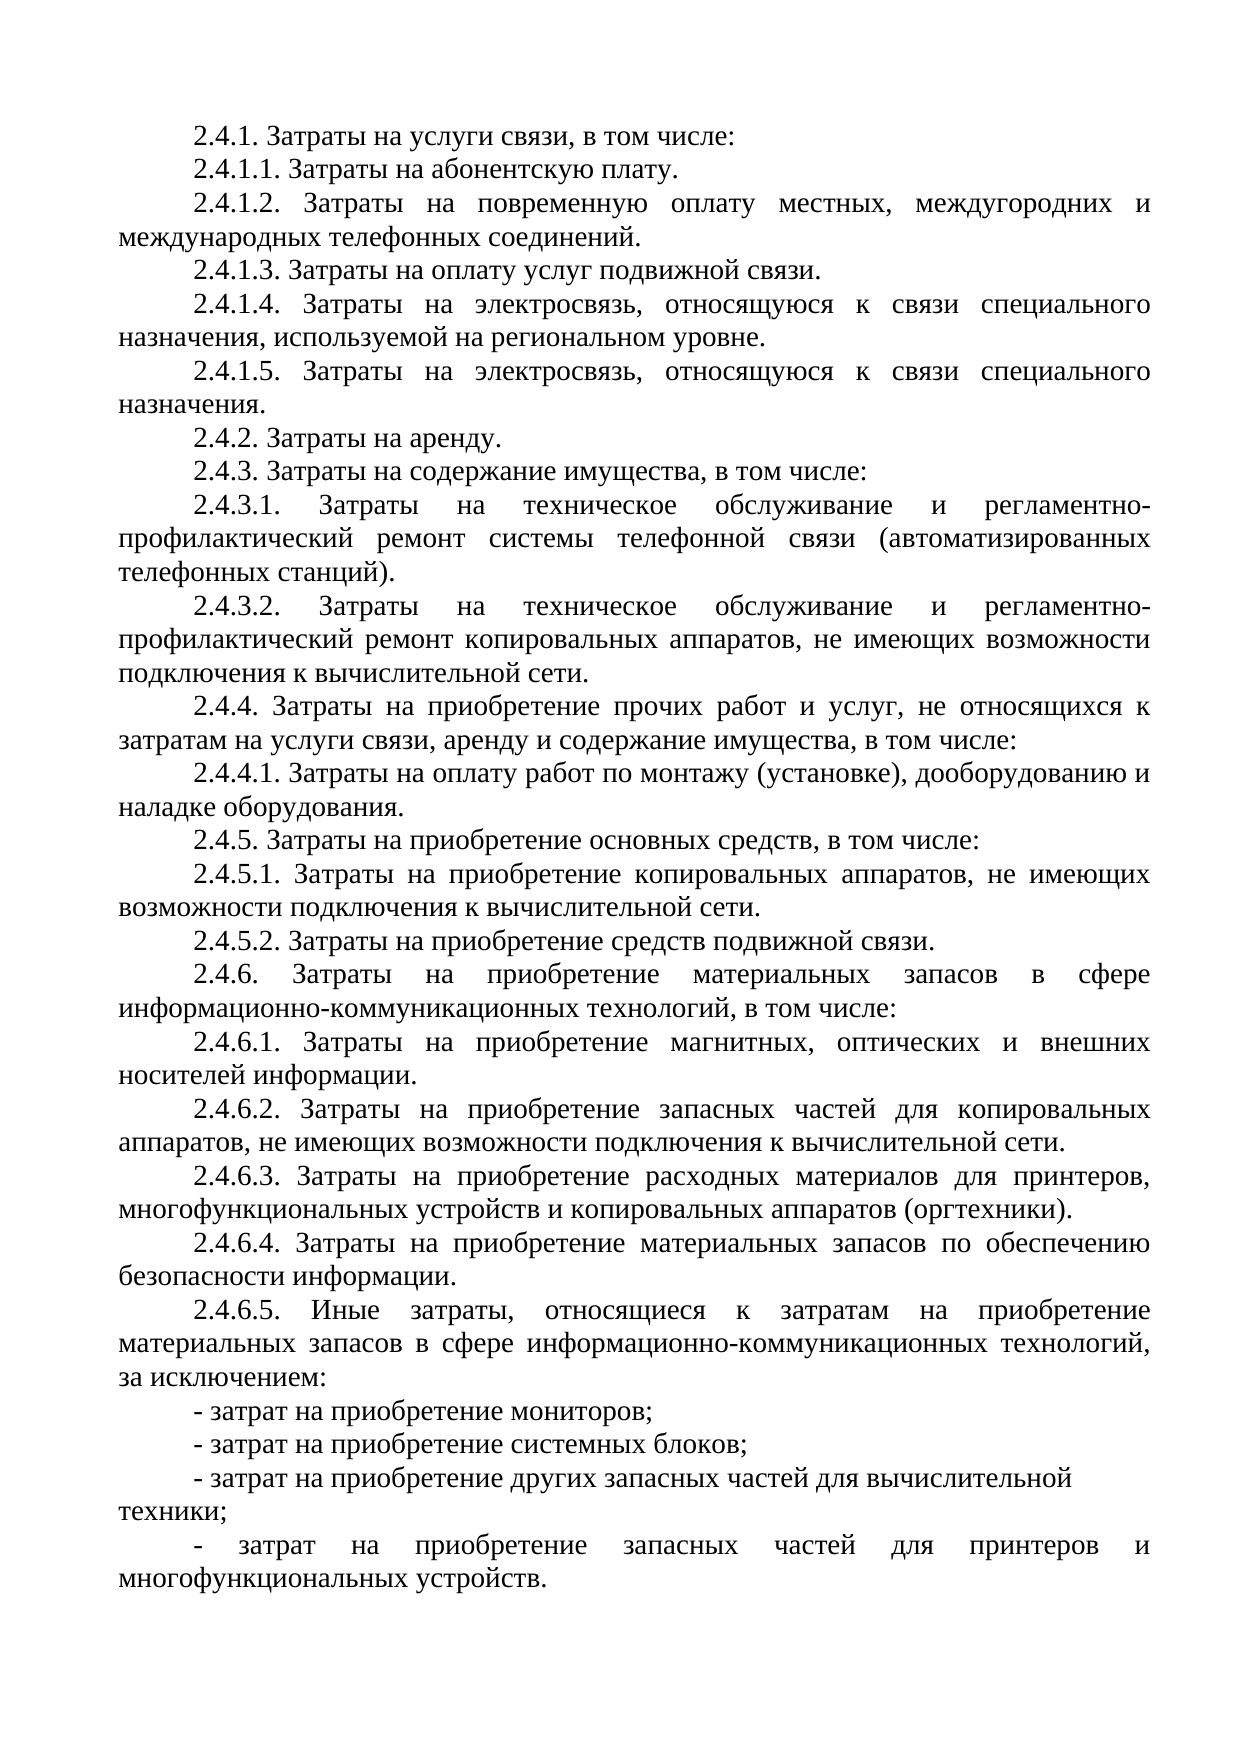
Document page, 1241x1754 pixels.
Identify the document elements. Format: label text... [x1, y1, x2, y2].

text 2.4.5.2. Затраты на приобретение средств подвижной связи. [118, 923, 1152, 957]
text 2.4.2. Затраты на аренду. [118, 420, 1152, 453]
text 2.4.5.1. Затраты на приобретение копировальных аппаратов, не имеющих возможности подключения к вычислительной сети. [118, 856, 1152, 923]
text 2.4.1.1. Затраты на абонентскую плату. [118, 152, 1152, 185]
text - затрат на приобретение системных блоков; [118, 1426, 1152, 1460]
text 2.4.6.1. Затраты на приобретение магнитных, оптических и внешних носителей информации. [118, 1024, 1152, 1091]
text 2.4.5. Затраты на приобретение основных средств, в том числе: [118, 822, 1152, 856]
text 2.4.4. Затраты на приобретение прочих работ и услуг, не относящихся к затратам на услуги связи, аренду и содержание имущества, в том числе: [118, 688, 1152, 755]
text 2.4.6.3. Затраты на приобретение расходных материалов для принтеров, многофункциональных устройств и копировальных аппаратов (оргтехники). [118, 1158, 1152, 1225]
text 2.4.1.3. Затраты на оплату услуг подвижной связи. [118, 252, 1152, 286]
text 2.4.6. Затраты на приобретение материальных запасов в сфере информационно-коммуникационных технологий, в том числе: [118, 957, 1152, 1024]
text 2.4.6.2. Затраты на приобретение запасных частей для копировальных аппаратов, не имеющих возможности подключения к вычислительной сети. [118, 1091, 1152, 1158]
text 2.4.6.5. Иные затраты, относящиеся к затратам на приобретение материальных запасов в сфере информационно-коммуникационных технологий, за исключением: [118, 1292, 1152, 1393]
text - затрат на приобретение мониторов; [118, 1393, 1152, 1426]
text 2.4.1.5. Затраты на электросвязь, относящуюся к связи специального назначения. [118, 353, 1152, 420]
text 2.4.1.4. Затраты на электросвязь, относящуюся к связи специального назначения, используемой на региональном уровне. [118, 286, 1152, 353]
text 2.4.1. Затраты на услуги связи, в том числе: [118, 118, 1152, 152]
text - затрат на приобретение других запасных частей для вычислительной техники; [118, 1460, 1152, 1527]
text 2.4.1.2. Затраты на повременную оплату местных, междугородних и международных телефонных соединений. [118, 185, 1152, 252]
text 2.4.3.1. Затраты на техническое обслуживание и регламентно-профилактический ремонт системы телефонной связи (автоматизированных телефонных станций). [118, 487, 1152, 588]
text 2.4.3.2. Затраты на техническое обслуживание и регламентно-профилактический ремонт копировальных аппаратов, не имеющих возможности подключения к вычислительной сети. [118, 588, 1152, 688]
text 2.4.3. Затраты на содержание имущества, в том числе: [118, 453, 1152, 487]
text 2.4.6.4. Затраты на приобретение материальных запасов по обеспечению безопасности информации. [118, 1225, 1152, 1292]
text - затрат на приобретение запасных частей для принтеров и многофункциональных устройств. [118, 1527, 1152, 1594]
text 2.4.4.1. Затраты на оплату работ по монтажу (установке), дооборудованию и наладке оборудования. [118, 755, 1152, 822]
